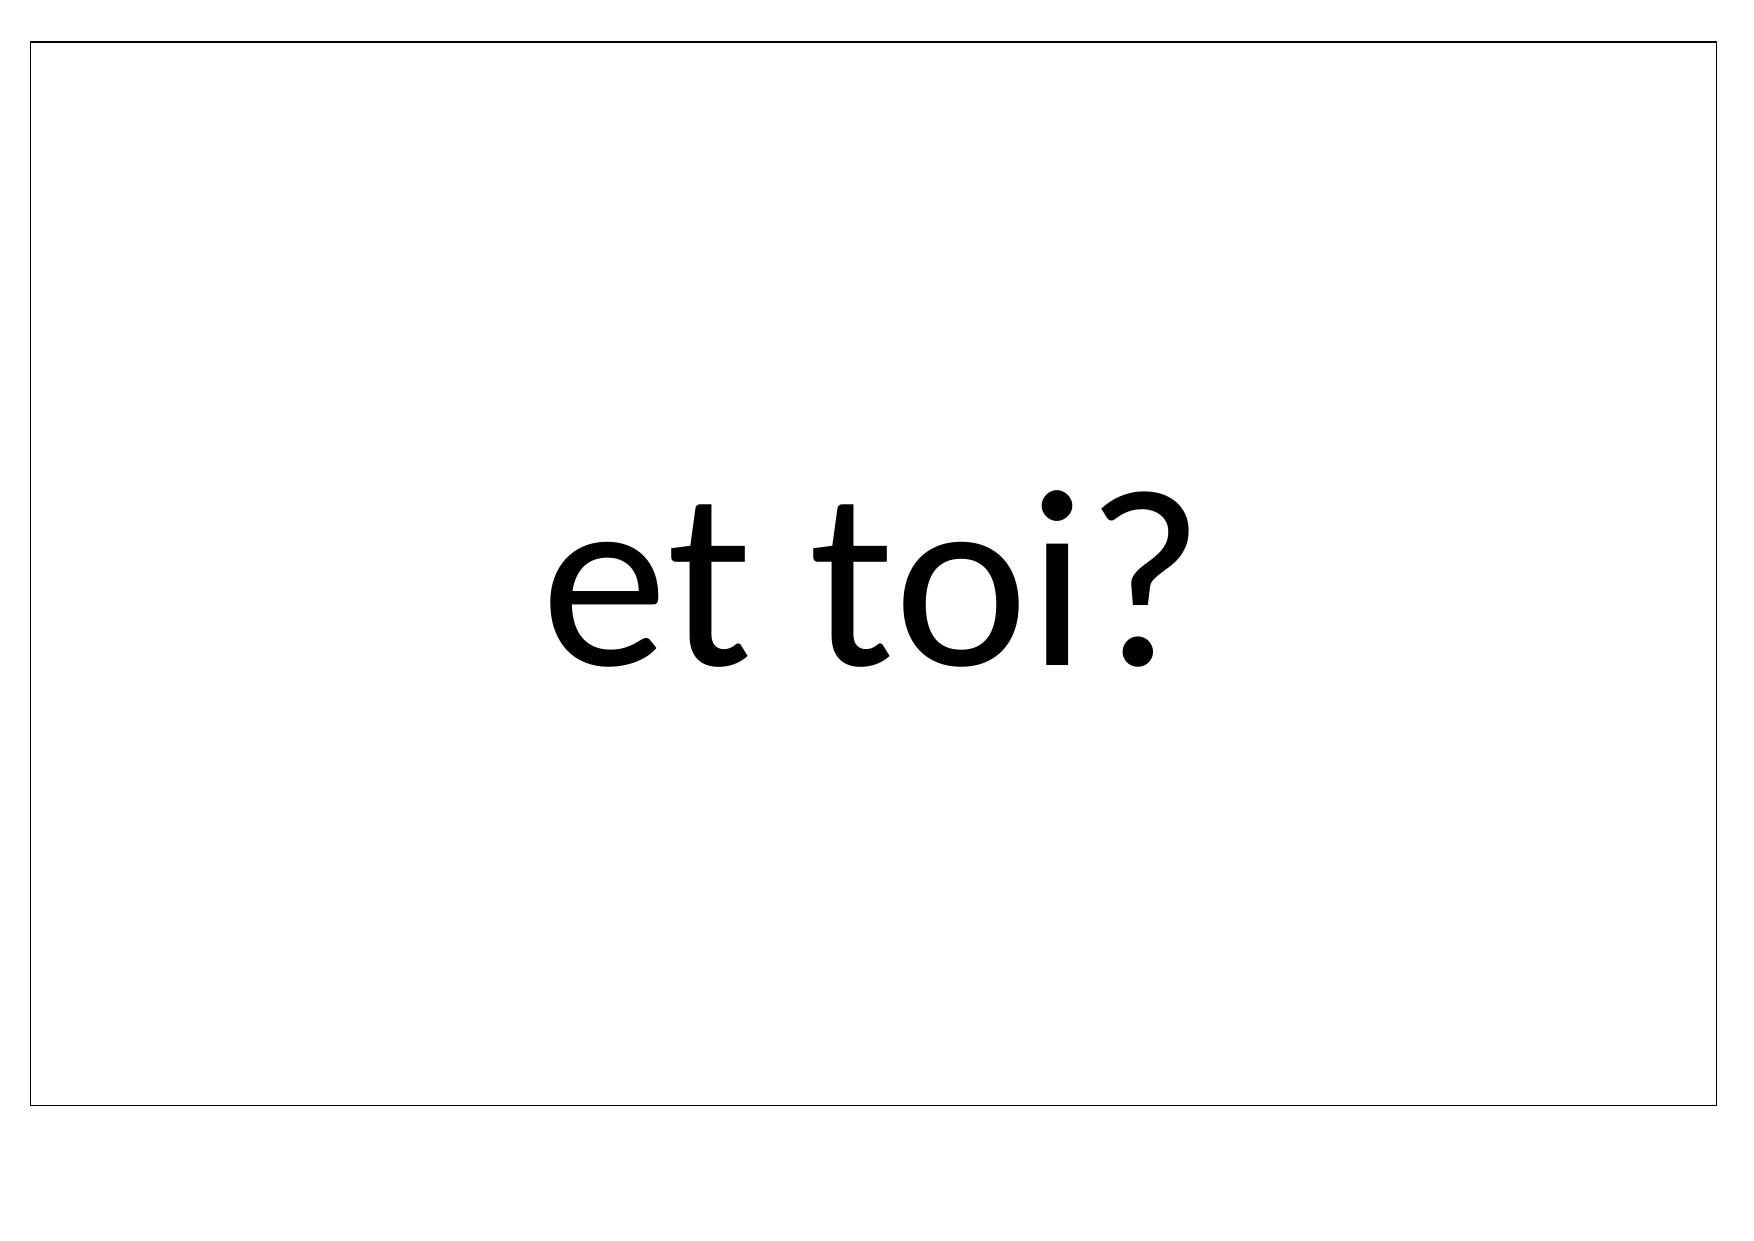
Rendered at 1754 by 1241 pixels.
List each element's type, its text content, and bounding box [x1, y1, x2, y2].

table_cell et toi? [31, 43, 1716, 1104]
